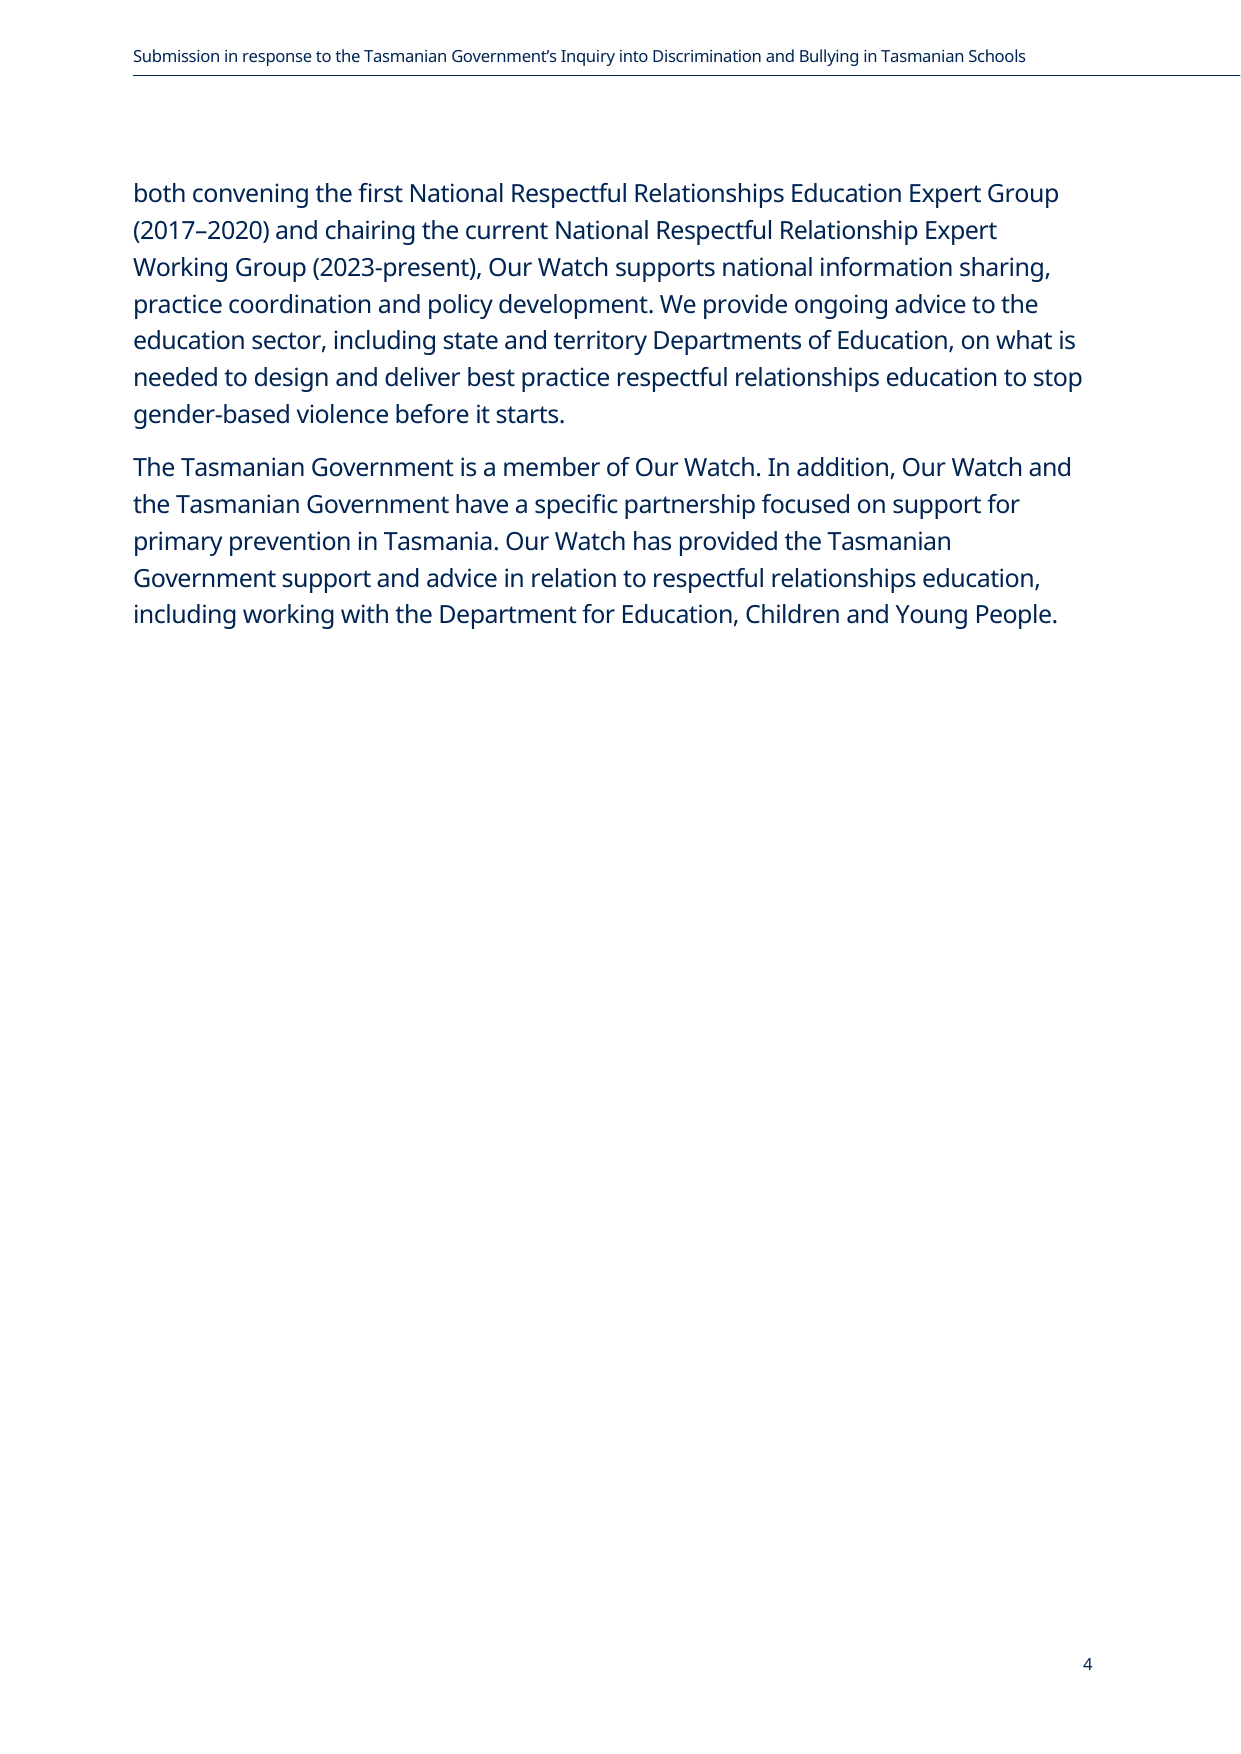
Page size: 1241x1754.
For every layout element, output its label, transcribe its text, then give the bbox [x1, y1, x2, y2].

text The Tasmanian Government is a member of Our Watch. In addition, Our Watch and the Tasmanian Government have a specific partnership focused on support for primary prevention in Tasmania. Our Watch has provided the Tasmanian Government support and advice in relation to respectful relationships education, including working with the Department for Education, Children and Young People. [133, 450, 1093, 631]
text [133, 176, 1093, 431]
